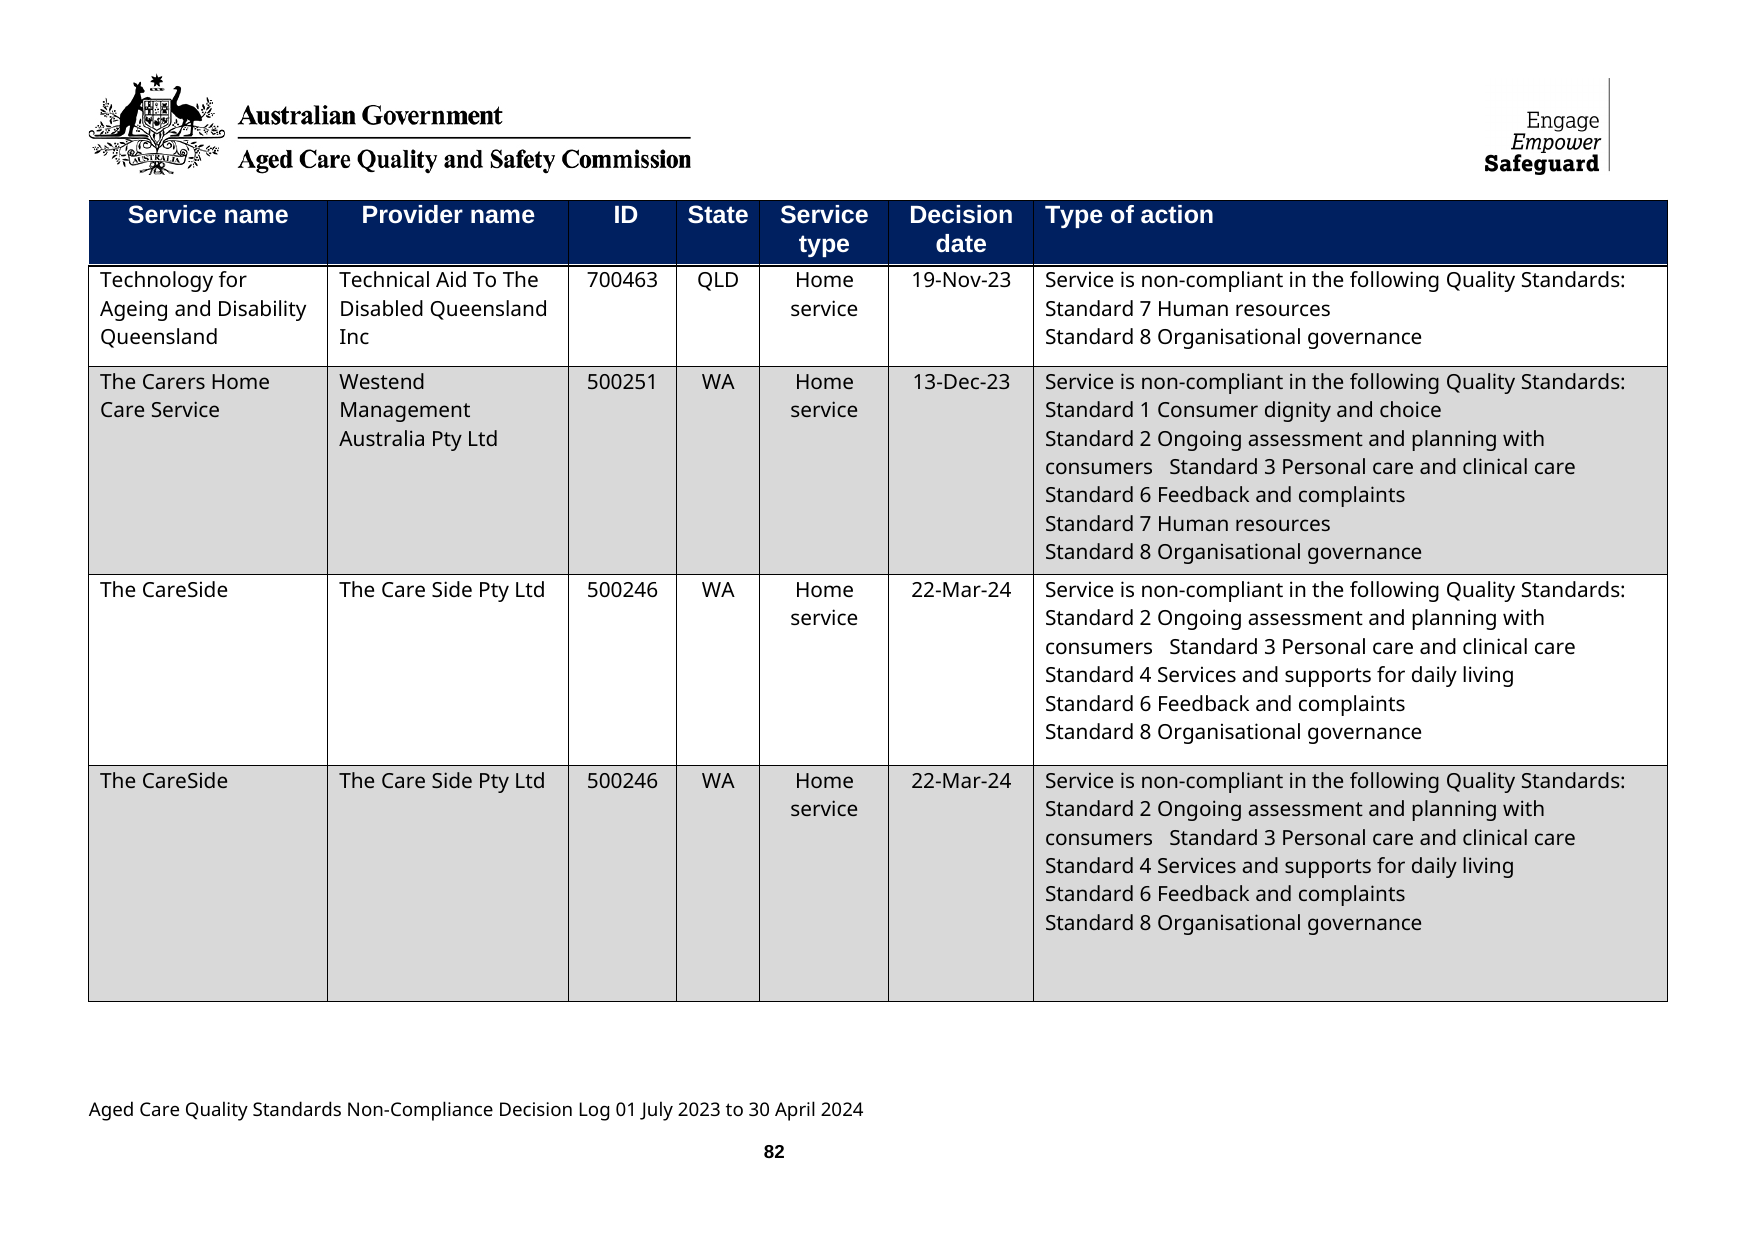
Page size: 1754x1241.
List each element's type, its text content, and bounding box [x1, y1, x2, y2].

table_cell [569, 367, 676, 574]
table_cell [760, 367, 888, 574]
picture [88, 73, 691, 175]
table_header State [677, 201, 759, 264]
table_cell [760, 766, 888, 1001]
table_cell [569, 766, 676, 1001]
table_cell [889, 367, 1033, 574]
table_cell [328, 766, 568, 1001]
table_header Type of action [1034, 201, 1667, 264]
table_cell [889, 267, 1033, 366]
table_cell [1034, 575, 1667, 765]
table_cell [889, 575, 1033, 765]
table_header Service type [760, 201, 888, 264]
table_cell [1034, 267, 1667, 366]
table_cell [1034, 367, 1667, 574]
picture [1485, 78, 1610, 175]
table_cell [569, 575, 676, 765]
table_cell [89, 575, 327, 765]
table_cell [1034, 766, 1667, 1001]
table_header Service name [89, 201, 327, 264]
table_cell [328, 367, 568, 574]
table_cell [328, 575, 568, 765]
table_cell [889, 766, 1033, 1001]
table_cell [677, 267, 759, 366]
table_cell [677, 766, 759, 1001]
table_header Decision date [889, 201, 1033, 264]
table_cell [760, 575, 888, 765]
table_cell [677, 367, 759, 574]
table_header ID [569, 201, 676, 264]
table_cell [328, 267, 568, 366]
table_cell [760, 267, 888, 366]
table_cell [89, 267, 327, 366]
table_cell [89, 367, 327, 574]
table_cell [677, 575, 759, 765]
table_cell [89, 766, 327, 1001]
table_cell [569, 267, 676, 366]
table_header Provider name [328, 201, 568, 264]
